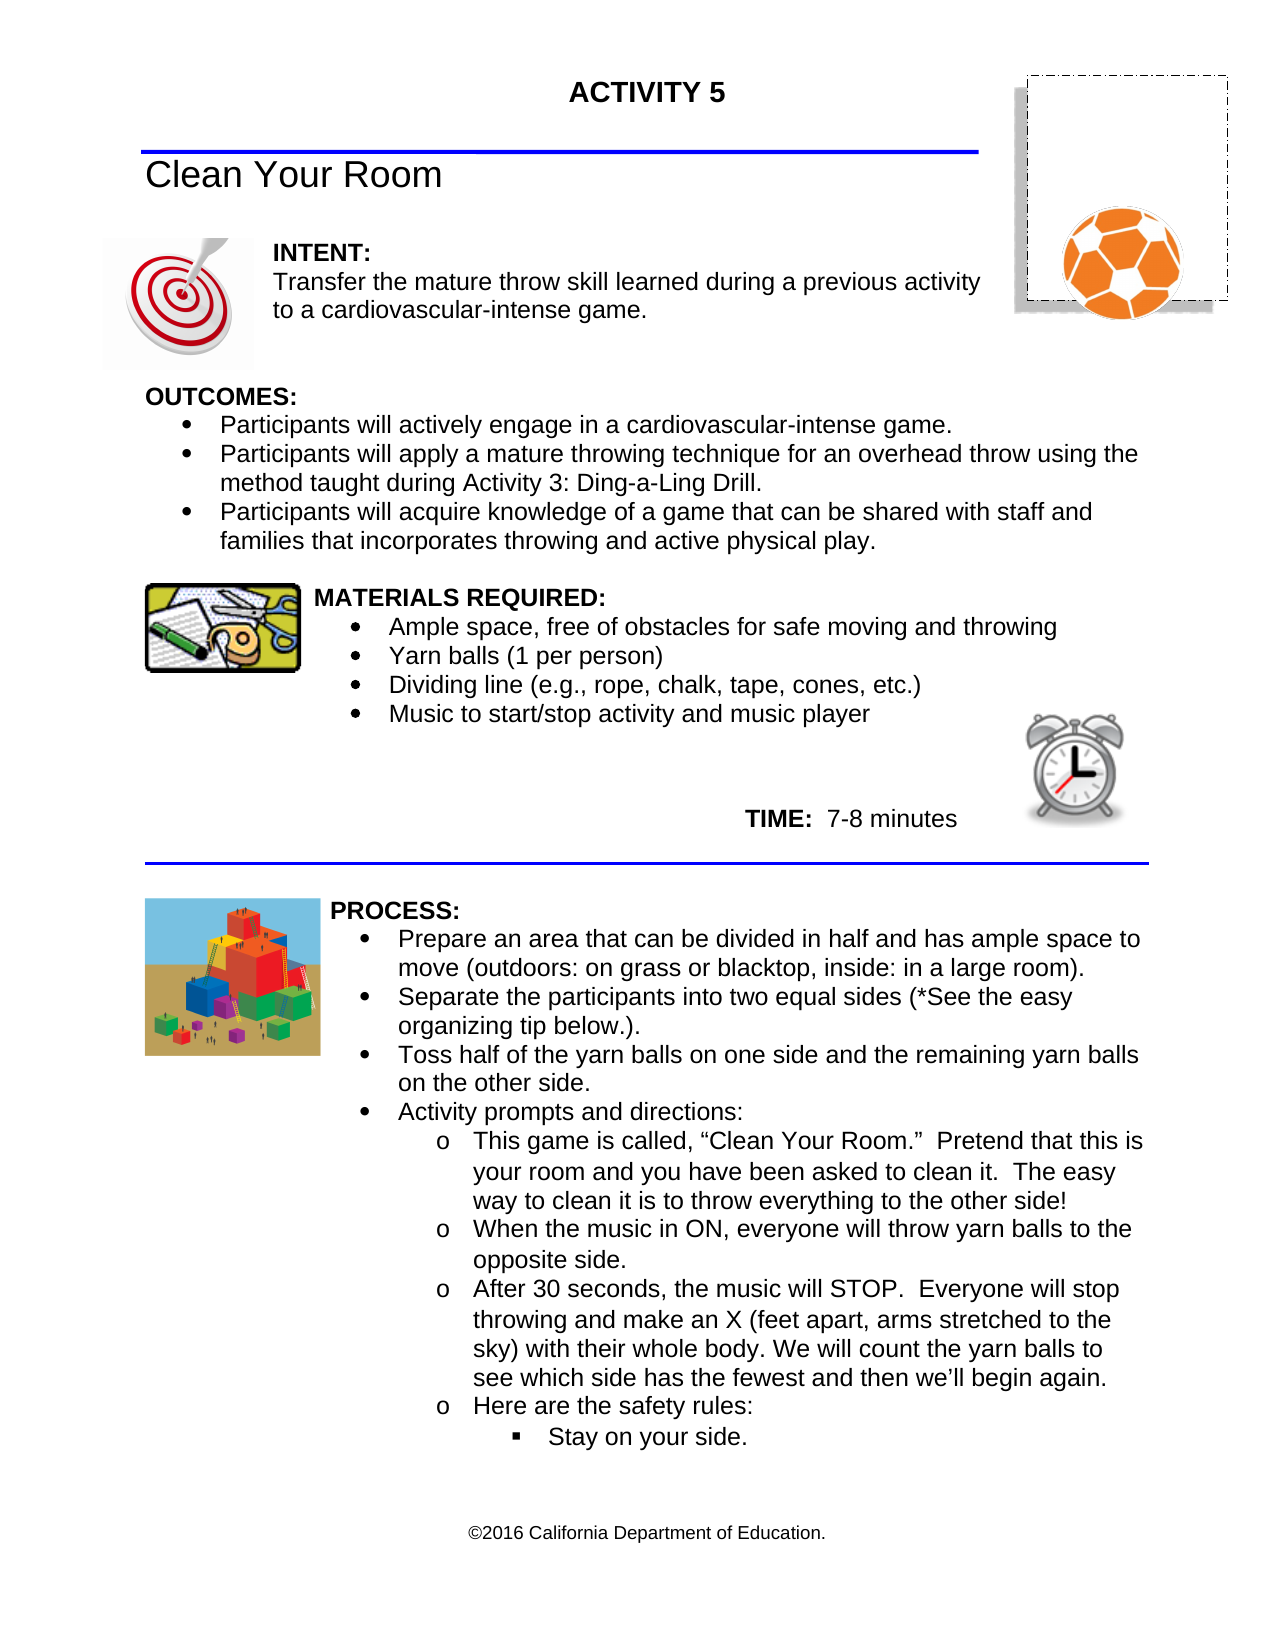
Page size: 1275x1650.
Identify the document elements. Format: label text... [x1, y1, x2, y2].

title Time: 7-8 minutes [707, 804, 998, 833]
list Separate the participants into two equal sides (*See the easy organizing tip below.). [360, 982, 1149, 1039]
title Participants will acquire knowledge of a game that can be shared with staff and families that incorporates throwing and active physical play. [182, 497, 1149, 554]
list Yarn balls (1 per person) [351, 641, 1149, 670]
list When the music in ON, everyone will throw yarn balls to the opposite side. [435, 1214, 1149, 1274]
picture [102, 238, 254, 370]
text Process: [323, 896, 1149, 924]
list Here are the safety rules: [435, 1391, 1149, 1422]
list Activity prompts and directions: [360, 1097, 1149, 1126]
text Transfer the mature throw skill learned during a previous activity to a cardiovascular-intense game. [254, 267, 1149, 324]
list Ample space, free of obstacles for safe moving and throwing [351, 612, 1149, 641]
picture [1062, 206, 1184, 320]
list Toss half of the yarn balls on one side and the remaining yarn balls on the other side. [360, 1039, 1149, 1097]
text Materials Required: [313, 583, 1149, 612]
list After 30 seconds, the music will STOP. Everyone will stop throwing and make an X (feet apart, arms stretched to the sky) with their whole body. We will count the yarn balls to see which side has the fewest and then we’ll begin again. [435, 1274, 1149, 1391]
text intent: [254, 238, 1014, 267]
text Clean Your Room [145, 152, 1014, 195]
title Participants will apply a mature throwing technique for an overhead throw using the method taught during Activity 3: Ding-a-Ling Drill. [182, 439, 1149, 497]
list Dividing line (e.g., rope, chalk, tape, cones, etc.) [351, 670, 1149, 699]
list Stay on your side. [510, 1422, 1149, 1451]
list Prepare an area that can be divided in half and has ample space to move (outdoors: on grass or blacktop, inside: in a large room). [360, 924, 1149, 982]
picture [144, 898, 321, 1056]
title Participants will actively engage in a cardiovascular-intense game. [182, 411, 1149, 439]
list Music to start/stop activity and music player [351, 699, 998, 727]
picture [144, 583, 302, 673]
list This game is called, “Clean Your Room.” Pretend that this is your room and you have been asked to clean it. The easy way to clean it is to throw everything to the other side! [435, 1126, 1149, 1214]
text OUTCOMES: [145, 382, 1149, 411]
